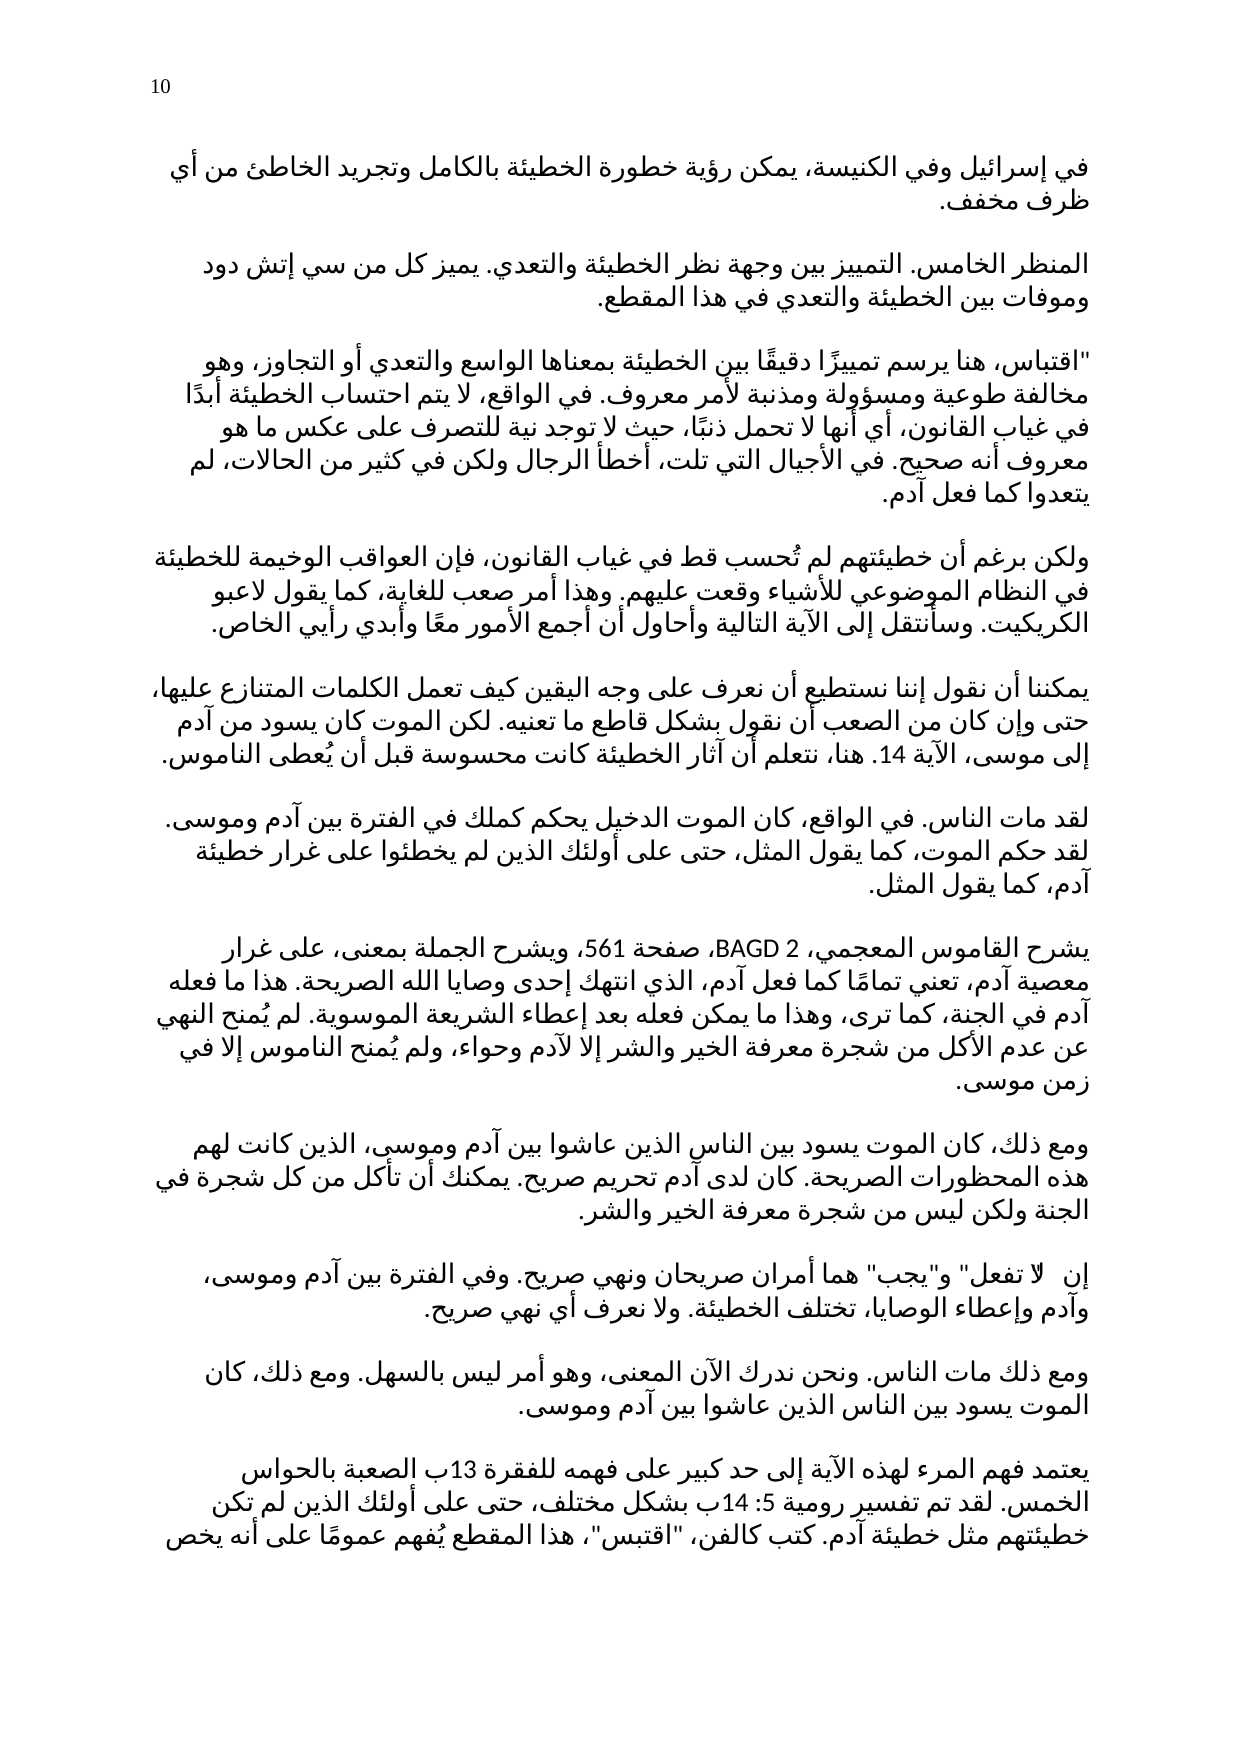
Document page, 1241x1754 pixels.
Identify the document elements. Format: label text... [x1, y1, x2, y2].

text يمكننا أن نقول إننا نستطيع أن نعرف على وجه اليقين كيف تعمل الكلمات المتنازع عليها، حتى وإن كان من الصعب أن نقول بشكل قاطع ما تعنيه. لكن الموت كان يسود من آدم إلى موسى، الآية 14. هنا، نتعلم أن آثار الخطيئة كانت محسوسة قبل أن يُعطى الناموس. [150, 671, 1090, 770]
text المنظر الخامس. التمييز بين وجهة نظر الخطيئة والتعدي. يميز كل من سي إتش دود وموفات بين الخطيئة والتعدي في هذا المقطع. [150, 247, 1090, 313]
text ومع ذلك، كان الموت يسود بين الناس الذين عاشوا بين آدم وموسى، الذين كانت لهم هذه المحظورات الصريحة. كان لدى آدم تحريم صريح. يمكنك أن تأكل من كل شجرة في الجنة ولكن ليس من شجرة معرفة الخير والشر. [150, 1127, 1090, 1227]
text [150, 1452, 1090, 1551]
text ولكن برغم أن خطيئتهم لم تُحسب قط في غياب القانون، فإن العواقب الوخيمة للخطيئة في النظام الموضوعي للأشياء وقعت عليهم. وهذا أمر صعب للغاية، كما يقول لاعبو الكريكيت. وسأنتقل إلى الآية التالية وأحاول أن أجمع الأمور معًا وأبدي رأيي الخاص. [150, 541, 1090, 640]
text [150, 150, 1090, 216]
text يشرح القاموس المعجمي، BAGD 2، صفحة 561، ويشرح الجملة بمعنى، على غرار معصية آدم، تعني تمامًا كما فعل آدم، الذي انتهك إحدى وصايا الله الصريحة. هذا ما فعله آدم في الجنة، كما ترى، وهذا ما يمكن فعله بعد إعطاء الشريعة الموسوية. لم يُمنح النهي عن عدم الأكل من شجرة معرفة الخير والشر إلا لآدم وحواء، ولم يُمنح الناموس إلا في زمن موسى. [150, 931, 1090, 1096]
text إن "لا تفعل" و"يجب" هما أمران صريحان ونهي صريح. وفي الفترة بين آدم وموسى، وآدم وإعطاء الوصايا، تختلف الخطيئة. ولا نعرف أي نهي صريح. [150, 1258, 1090, 1324]
text "اقتباس، هنا يرسم تمييزًا دقيقًا بين الخطيئة بمعناها الواسع والتعدي أو التجاوز، وهو مخالفة طوعية ومسؤولة ومذنبة لأمر معروف. في الواقع، لا يتم احتساب الخطيئة أبدًا في غياب القانون، أي أنها لا تحمل ذنبًا، حيث لا توجد نية للتصرف على عكس ما هو معروف أنه صحيح. في الأجيال التي تلت، أخطأ الرجال ولكن في كثير من الحالات، لم يتعدوا كما فعل آدم. [150, 344, 1090, 509]
text لقد مات الناس. في الواقع، كان الموت الدخيل يحكم كملك في الفترة بين آدم وموسى. لقد حكم الموت، كما يقول المثل، حتى على أولئك الذين لم يخطئوا على غرار خطيئة آدم، كما يقول المثل. [150, 801, 1090, 900]
text ومع ذلك مات الناس. ونحن ندرك الآن المعنى، وهو أمر ليس بالسهل. ومع ذلك، كان الموت يسود بين الناس الذين عاشوا بين آدم وموسى. [150, 1355, 1090, 1421]
